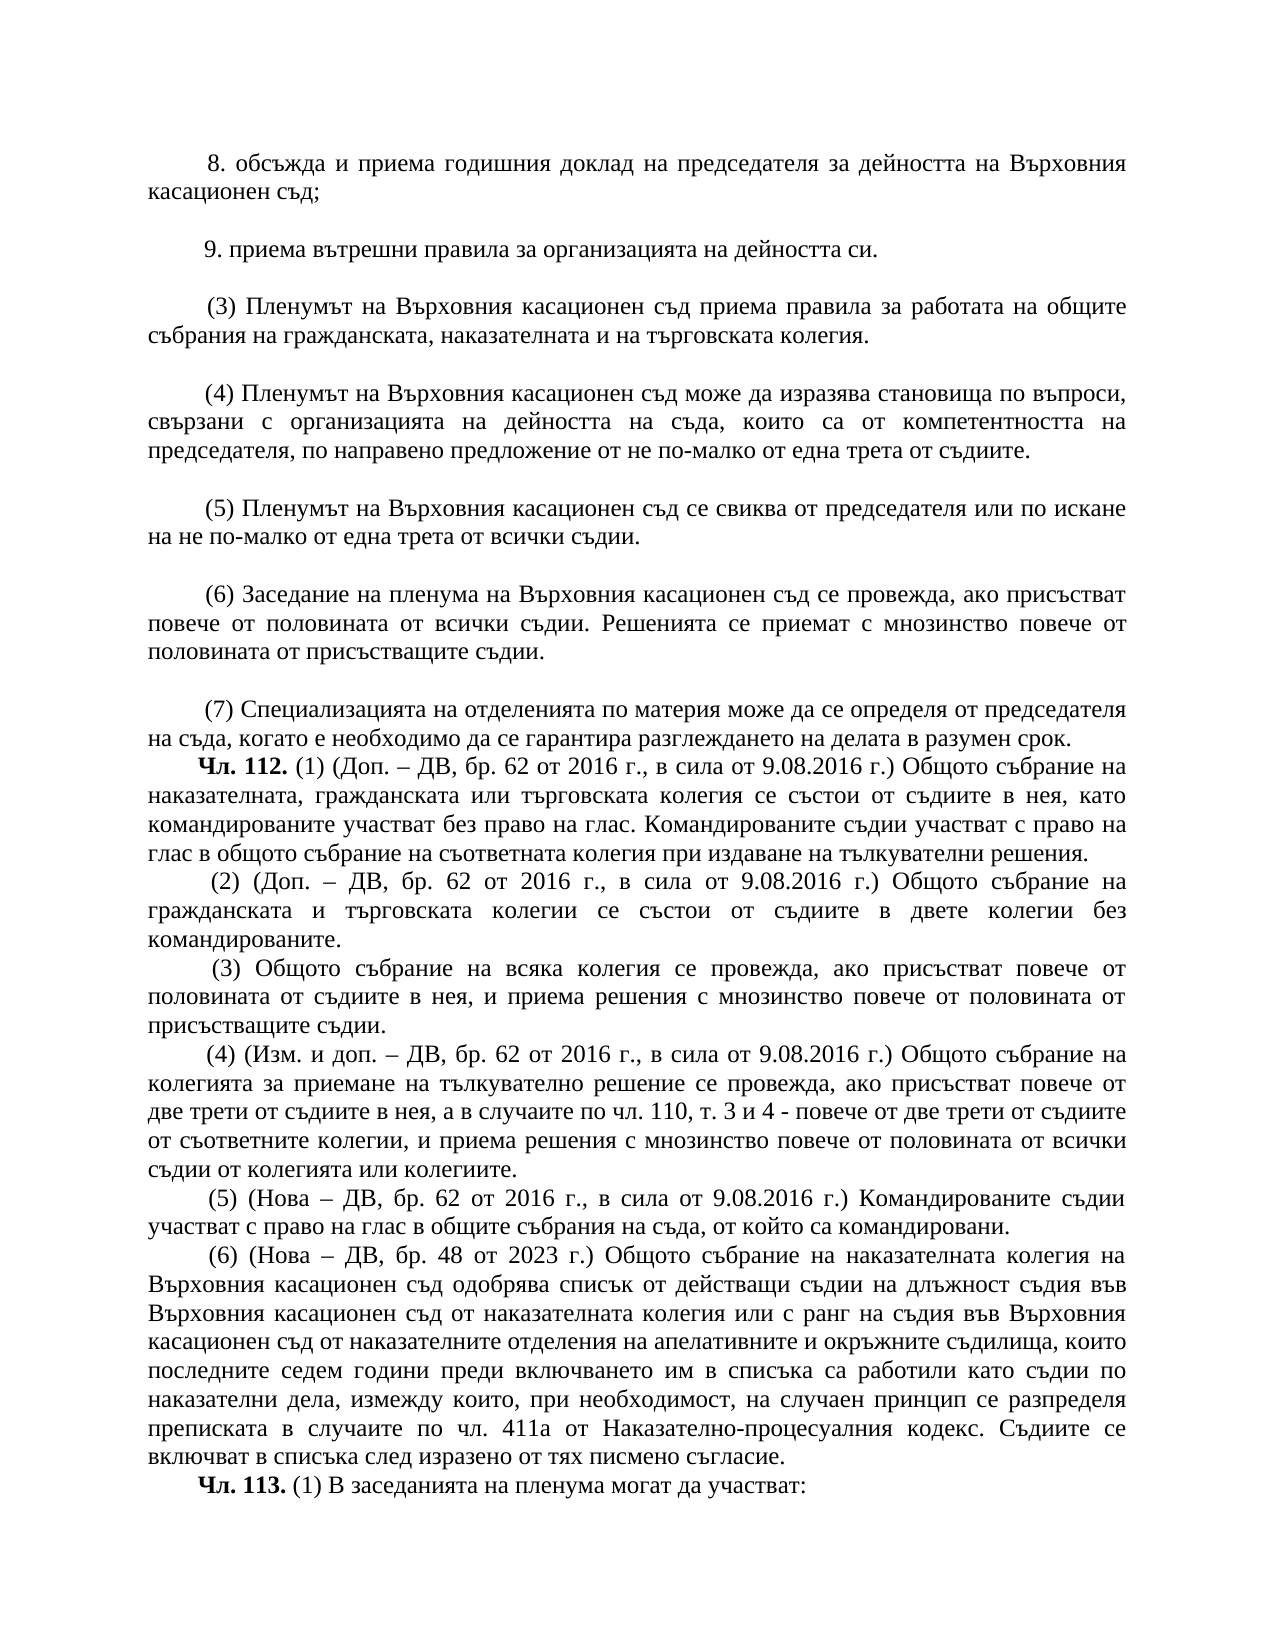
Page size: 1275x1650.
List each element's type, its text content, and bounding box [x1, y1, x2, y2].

text (4) (Изм. и доп. – ДВ, бр. 62 от 2016 г., в сила от 9.08.2016 г.) Общото събрание на колегията за приемане на тълкувателно решение се провежда, ако присъстват повече от две трети от съдиите в нея, а в случаите по чл. 110, т. 3 и 4 - повече от две трети от съдиите от съответните колегии, и приема решения с мнозинство повече от половината от всички съдии от колегията или колегиите. [148, 1039, 1127, 1183]
text (5) (Нова – ДВ, бр. 62 от 2016 г., в сила от 9.08.2016 г.) Командированите съдии участват с право на глас в общите събрания на съда, от който са командировани. [148, 1183, 1127, 1240]
text (2) (Доп. – ДВ, бр. 62 от 2016 г., в сила от 9.08.2016 г.) Общото събрание на гражданската и търговската колегии се състои от съдиите в двете колегии без командированите. [148, 866, 1127, 953]
text (5) Пленумът на Върховния касационен съд се свиква от председателя или по искане на не по-малко от една трета от всички съдии. [148, 493, 1127, 550]
text (3) Общото събрание на всяка колегия се провежда, ако присъстват повече от половината от съдиите в нея, и приема решения с мнозинство повече от половината от присъстващите съдии. [148, 953, 1127, 1039]
text (3) Пленумът на Върховния касационен съд приема правила за работата на общите събрания на гражданската, наказателната и на търговската колегия. [148, 291, 1127, 349]
text (6) (Нова – ДВ, бр. 48 от 2023 г.) Общото събрание на наказателната колегия на Върховния касационен съд одобрява списък от действащи съдии на длъжност съдия във Върховния касационен съд от наказателната колегия или с ранг на съдия във Върховния касационен съд от наказателните отделения на апелативните и окръжните съдилища, които последните седем години преди включването им в списъка са работили като съдии по наказателни дела, измежду които, при необходимост, на случаен принцип се разпределя преписката в случаите по чл. 411а от Наказателно-процесуалния кодекс. Съдиите се включват в списъка след изразено от тях писмено съгласие. [148, 1240, 1127, 1470]
text (4) Пленумът на Върховния касационен съд може да изразява становища по въпроси, свързани с организацията на дейността на съда, които са от компетентността на председателя, по направено предложение от не по-малко от една трета от съдиите. [148, 378, 1127, 464]
text 9. приема вътрешни правила за организацията на дейността си. [148, 234, 1127, 263]
text (7) Специализацията на отделенията по материя може да се определя от председателя на съда, когато е необходимо да се гарантира разглеждането на делата в разумен срок. [148, 694, 1127, 751]
text Чл. 112. (1) (Доп. – ДВ, бр. 62 от 2016 г., в сила от 9.08.2016 г.) Общото събрание на наказателната, гражданската или търговската колегия се състои от съдиите в нея, като командированите участват без право на глас. Командированите съдии участват с право на глас в общото събрание на съответната колегия при издаване на тълкувателни решения. [148, 751, 1127, 866]
text 8. обсъжда и приема годишния доклад на председателя за дейността на Върховния касационен съд; [148, 148, 1127, 205]
text Чл. 113. (1) В заседанията на пленума могат да участват: [148, 1470, 1127, 1499]
text (6) Заседание на пленума на Върховния касационен съд се провежда, ако присъстват повече от половината от всички съдии. Решенията се приемат с мнозинство повече от половината от присъстващите съдии. [148, 579, 1127, 665]
